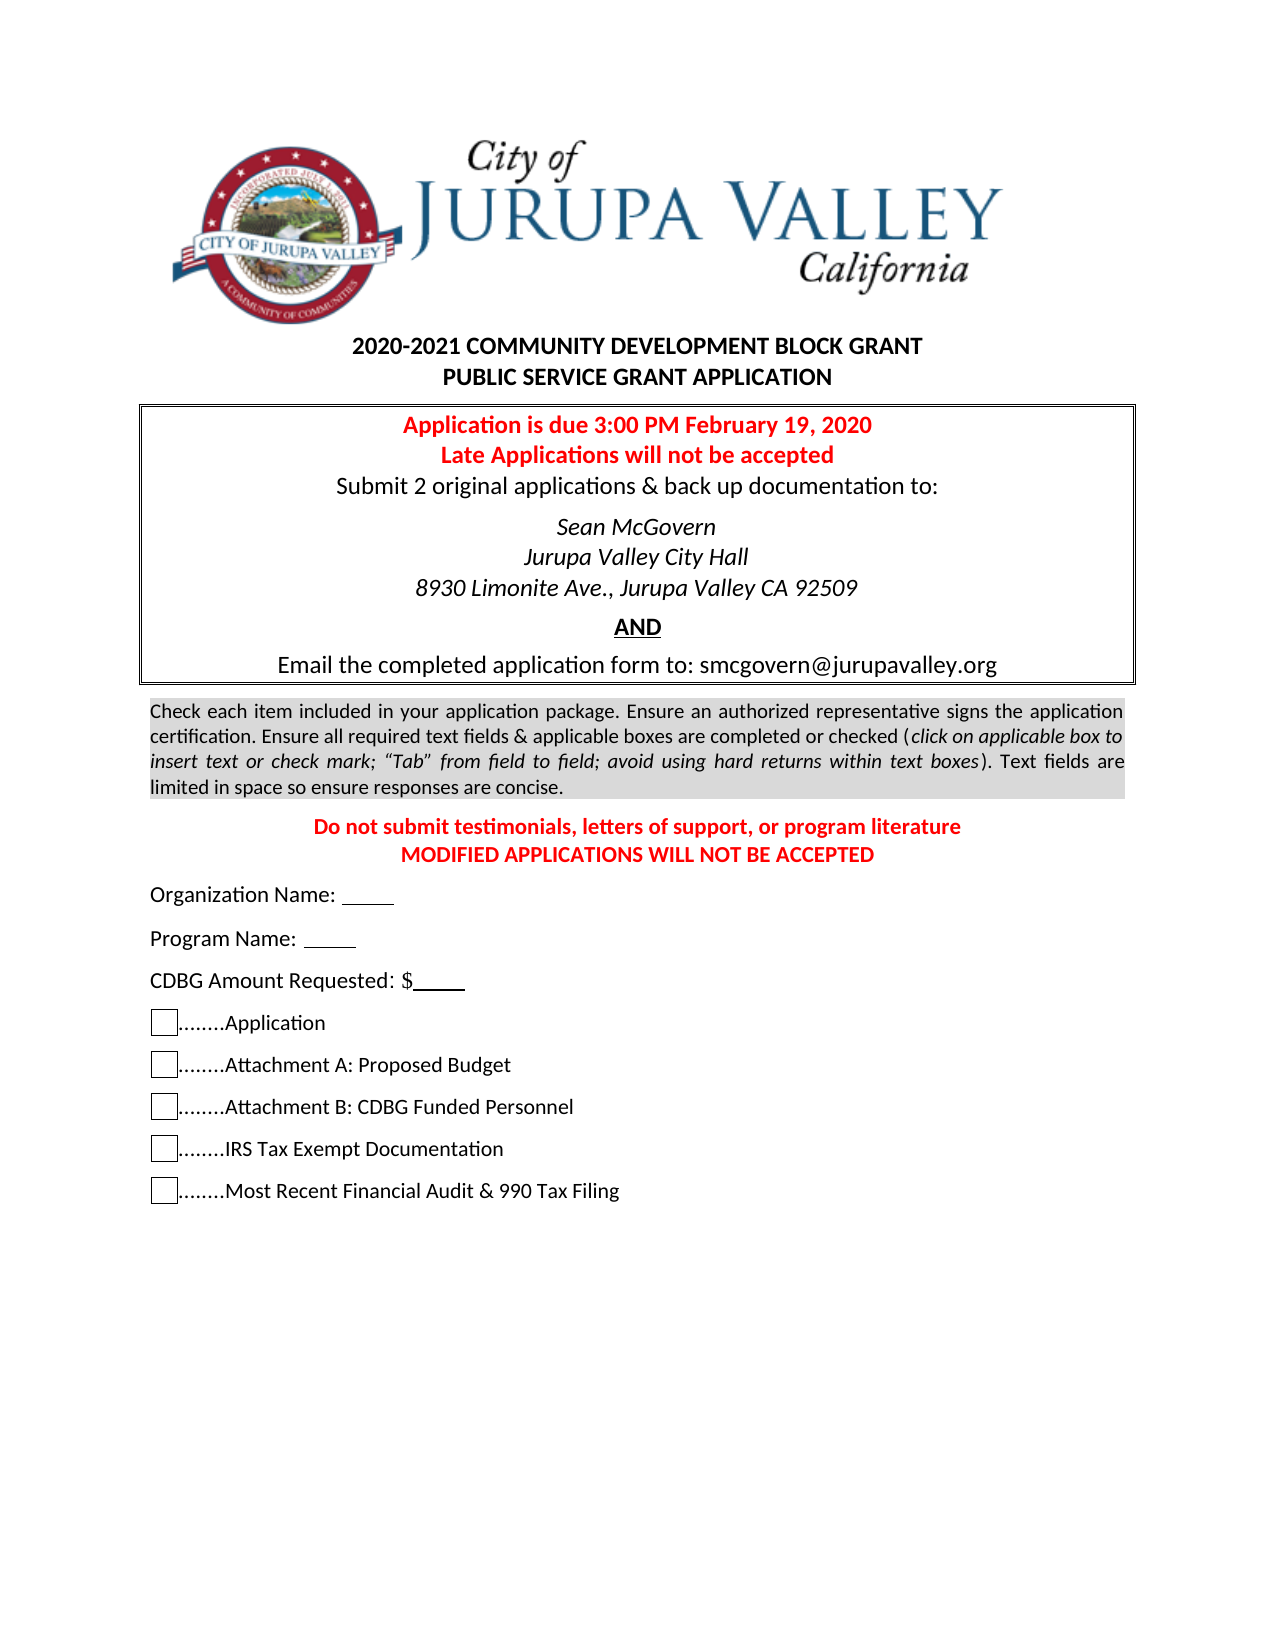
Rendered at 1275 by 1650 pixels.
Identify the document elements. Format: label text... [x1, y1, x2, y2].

text PUBLIC SERVICE GRANT APPLICATION [150, 361, 1125, 391]
text Do not submit testimonials, letters of support, or program literature [150, 812, 1125, 840]
subtitle Application is due 3:00 PM February 19, 2020 [142, 407, 1133, 439]
text Sean McGovern [150, 511, 1125, 541]
text IRS Tax Exempt Documentation [150, 1134, 1125, 1162]
text Check each item included in your application package. Ensure an authorized representative signs the application certification. Ensure all required text fields & applicable boxes are completed or checked (click on applicable box to insert text or check mark; “Tab” from field to field; avoid using hard returns within text boxes). Text fields are limited in space so ensure responses are concise. [150, 698, 1125, 799]
picture [168, 135, 1107, 331]
text Submit 2 original applications & back up documentation to: [150, 470, 1125, 501]
text Jurupa Valley City Hall [150, 541, 1125, 572]
subtitle Late Applications will not be accepted [150, 439, 1125, 470]
text CDBG Amount Requested: $ [150, 966, 1125, 994]
text Organization Name: [150, 881, 1125, 908]
text 8930 Limonite Ave., Jurupa Valley CA 92509 [150, 572, 1125, 602]
text Most Recent Financial Audit & 990 Tax Filing [150, 1176, 1125, 1204]
text Application [150, 1008, 1125, 1036]
text 2020-2021 COMMUNITY DEVELOPMENT BLOCK GRANT [150, 330, 1125, 361]
text Email the completed application form to: smcgovern@jurupavalley.org [142, 644, 1133, 682]
text MODIFIED APPLICATIONS WILL NOT BE ACCEPTED [150, 840, 1125, 868]
text Program Name: [150, 924, 1125, 952]
subtitle AND [142, 606, 1133, 641]
text Attachment B: CDBG Funded Personnel [150, 1092, 1125, 1120]
text Attachment A: Proposed Budget [150, 1050, 1125, 1078]
